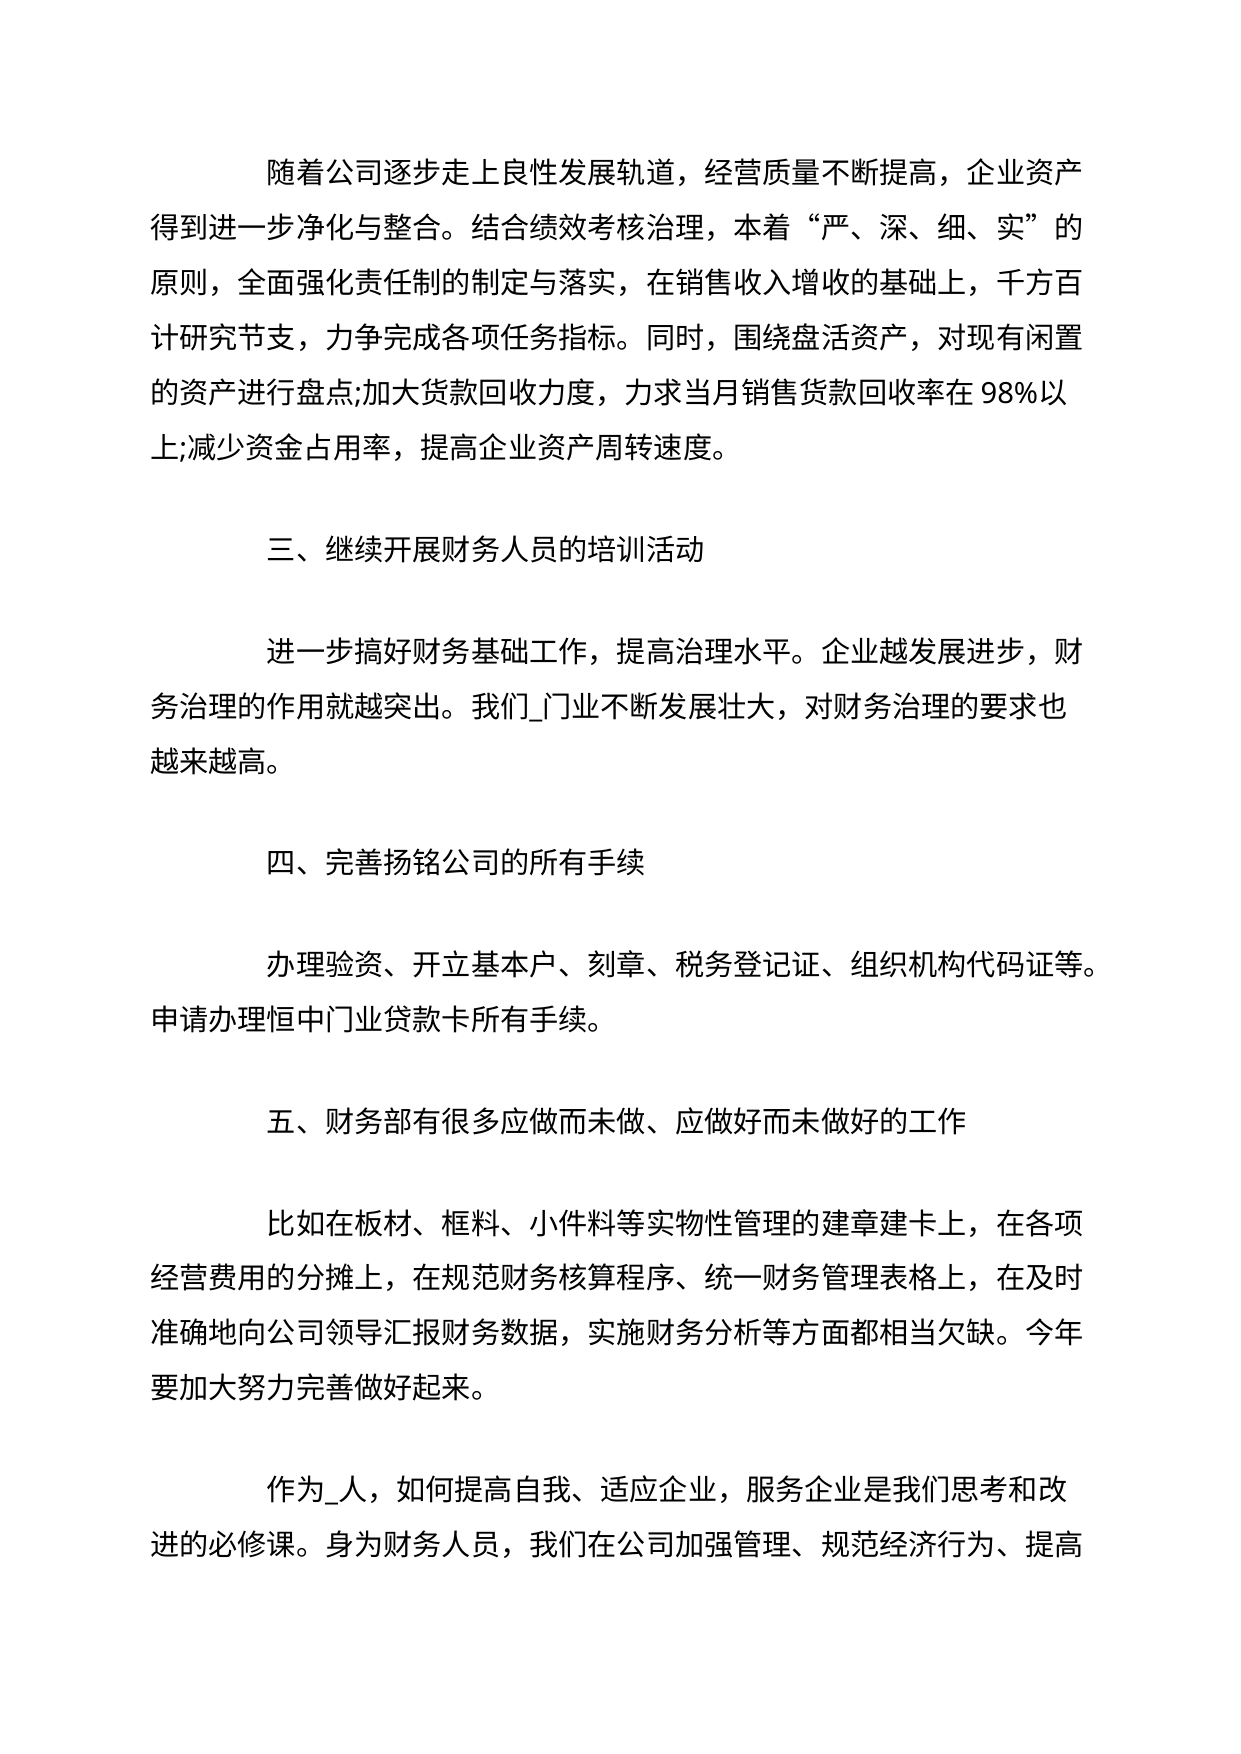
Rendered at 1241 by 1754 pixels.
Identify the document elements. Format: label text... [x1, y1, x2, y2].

text 四、完善扬铭公司的所有手续 [150, 840, 1090, 882]
text 比如在板材、框料、小件料等实物性管理的建章建卡上，在各项经营费用的分摊上，在规范财务核算程序、统一财务管理表格上，在及时准确地向公司领导汇报财务数据，实施财务分析等方面都相当欠缺。今年要加大努力完善做好起来。 [150, 1200, 1090, 1407]
text 五、财务部有很多应做而未做、应做好而未做好的工作 [150, 1098, 1090, 1141]
text 进一步搞好财务基础工作，提高治理水平。企业越发展进步，财务治理的作用就越突出。我们_门业不断发展壮大，对财务治理的要求也越来越高。 [150, 628, 1090, 781]
text 办理验资、开立基本户、刻章、税务登记证、组织机构代码证等。申请办理恒中门业贷款卡所有手续。 [150, 942, 1090, 1039]
text 随着公司逐步走上良性发展轨道，经营质量不断提高，企业资产得到进一步净化与整合。结合绩效考核治理，本着“严、深、细、实”的原则，全面强化责任制的制定与落实，在销售收入增收的基础上，千方百计研究节支，力争完成各项任务指标。同时，围绕盘活资产，对现有闲置的资产进行盘点;加大货款回收力度，力求当月销售货款回收率在98%以上;减少资金占用率，提高企业资产周转速度。 [150, 150, 1090, 467]
text 三、继续开展财务人员的培训活动 [150, 527, 1090, 569]
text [150, 1467, 1090, 1564]
